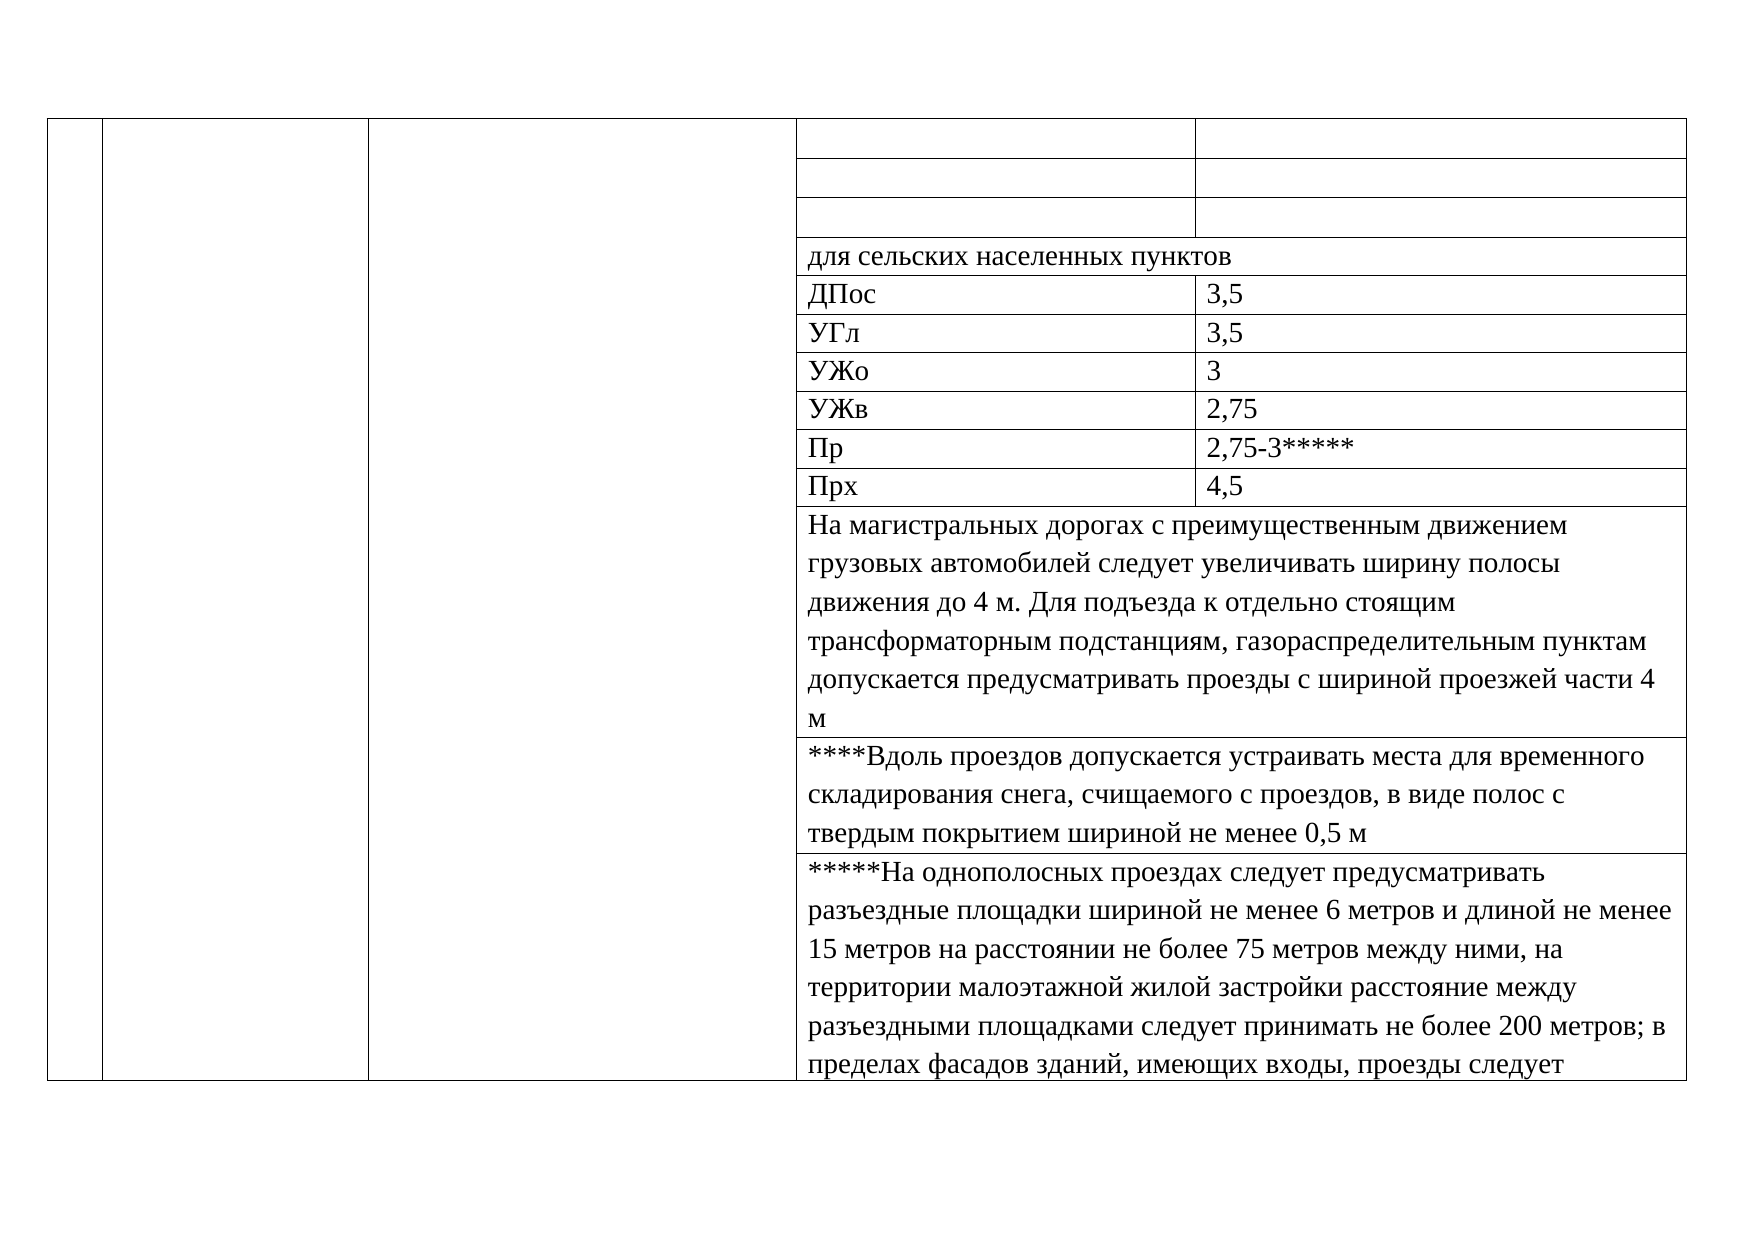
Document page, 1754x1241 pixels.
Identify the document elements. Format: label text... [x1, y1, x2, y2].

table_cell [1196, 159, 1686, 197]
table_cell Прх [797, 469, 1195, 506]
table_cell 3,5 [1196, 276, 1686, 314]
table_cell УГл [797, 315, 1195, 352]
table_cell [1196, 198, 1686, 237]
table_cell ****Вдоль проездов допускается устраивать места для временного складирования снега, счищаемого с проездов, в виде полос с твердым покрытием шириной не менее 0,5 м [797, 738, 1686, 853]
table_cell 2,75-3***** [1196, 430, 1686, 467]
table_cell ДПос [797, 276, 1195, 314]
table_cell [797, 159, 1195, 197]
table_cell 3 [1196, 353, 1686, 391]
table_cell Пр [797, 430, 1195, 467]
table_cell [1196, 119, 1686, 158]
table_cell 2,75 [1196, 392, 1686, 429]
table_cell УЖв [797, 392, 1195, 429]
table_cell 4,5 [1196, 469, 1686, 506]
table_cell для сельских населенных пунктов [797, 238, 1686, 275]
table_cell На магистральных дорогах с преимущественным движением грузовых автомобилей следует увеличивать ширину полосы движения до 4 м. Для подъезда к отдельно стоящим трансформаторным подстанциям, газораспределительным пунктам допускается предусматривать проезды с шириной проезжей части 4 м [797, 507, 1686, 737]
table_cell [797, 198, 1195, 237]
table_cell УЖо [797, 353, 1195, 391]
table_cell [797, 119, 1195, 158]
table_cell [797, 854, 1686, 1080]
table_cell 3,5 [1196, 315, 1686, 352]
